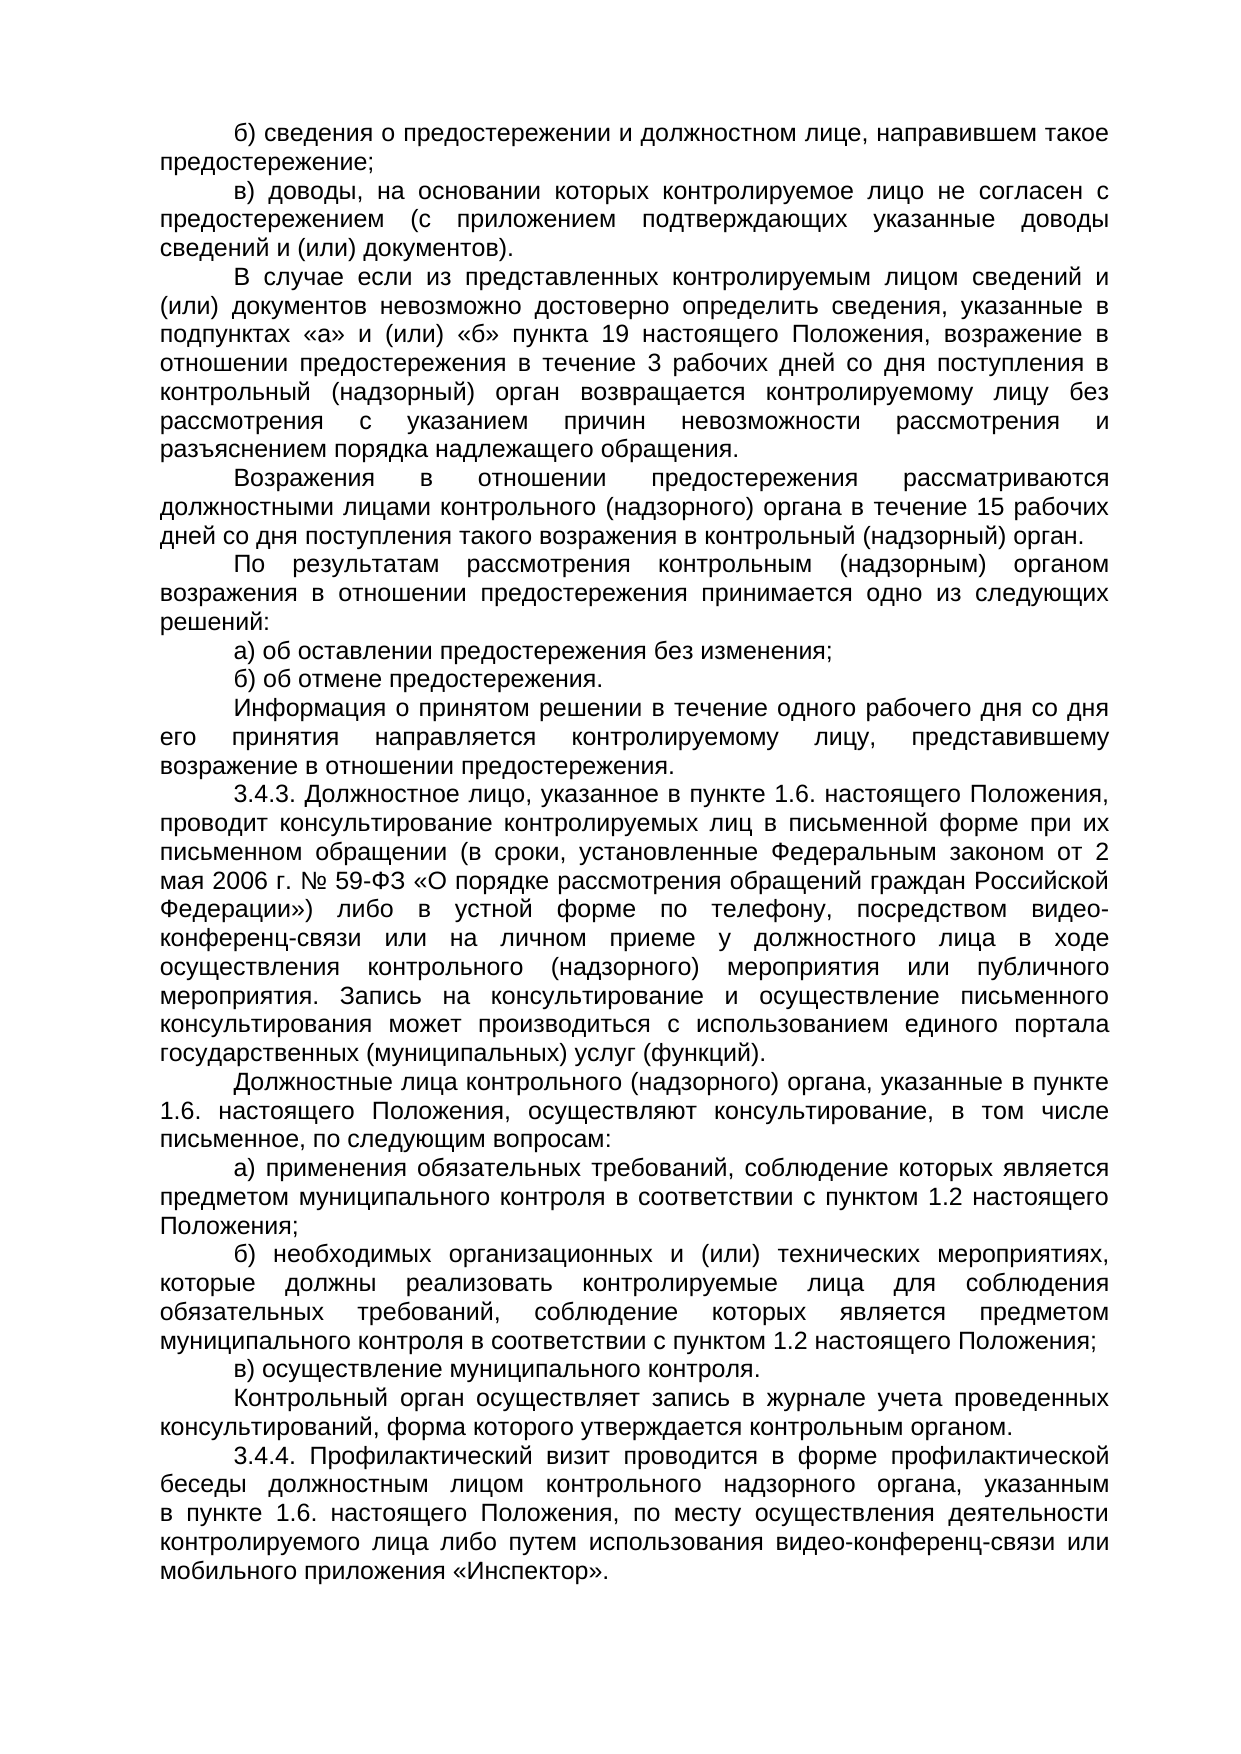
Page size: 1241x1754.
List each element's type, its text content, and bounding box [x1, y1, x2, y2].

text В случае если из представленных контролируемым лицом сведений и (или) документов невозможно достоверно определить сведения, указанные в подпунктах «а» и (или) «б» пункта 19 настоящего Положения, возражение в отношении предостережения в течение 3 рабочих дней со дня поступления в контрольный (надзорный) орган возвращается контролируемому лицу без рассмотрения с указанием причин невозможности рассмотрения и разъяснением порядка надлежащего обращения. [159, 262, 1110, 463]
text б) сведения о предостережении и должностном лице, направившем такое предостережение; [159, 118, 1110, 176]
text в) доводы, на основании которых контролируемое лицо не согласен с предостережением (с приложением подтверждающих указанные доводы сведений и (или) документов). [159, 176, 1110, 262]
text Возражения в отношении предостережения рассматриваются должностными лицами контрольного (надзорного) органа в течение 15 рабочих дней со дня поступления такого возражения в контрольный (надзорный) орган. [159, 463, 1110, 549]
text 3.4.3. Должностное лицо, указанное в пункте 1.6. настоящего Положения, проводит консультирование контролируемых лиц в письменной форме при их письменном обращении (в сроки, установленные Федеральным законом от 2 мая 2006 г. № 59-ФЗ «О порядке рассмотрения обращений граждан Российской Федерации») либо в устной форме по телефону, посредством видео-конференц-связи или на личном приеме у должностного лица в ходе осуществления контрольного (надзорного) мероприятия или публичного мероприятия. Запись на консультирование и осуществление письменного консультирования может производиться с использованием единого портала государственных (муниципальных) услуг (функций). [159, 779, 1110, 1067]
text б) необходимых организационных и (или) технических мероприятиях, которые должны реализовать контролируемые лица для соблюдения обязательных требований, соблюдение которых является предметом муниципального контроля в соответствии с пунктом 1.2 настоящего Положения; [159, 1239, 1110, 1354]
text Контрольный орган осуществляет запись в журнале учета проведенных консультирований, форма которого утверждается контрольным органом. [159, 1383, 1110, 1441]
text б) об отмене предостережения. [159, 664, 1110, 693]
text а) применения обязательных требований, соблюдение которых является предметом муниципального контроля в соответствии с пунктом 1.2 настоящего Положения; [159, 1153, 1110, 1239]
text а) об оставлении предостережения без изменения; [159, 636, 1110, 664]
text Информация о принятом решении в течение одного рабочего дня со дня его принятия направляется контролируемому лицу, представившему возражение в отношении предостережения. [159, 693, 1110, 779]
text Должностные лица контрольного (надзорного) органа, указанные в пункте 1.6. настоящего Положения, осуществляют консультирование, в том числе письменное, по следующим вопросам: [159, 1067, 1110, 1153]
text По результатам рассмотрения контрольным (надзорным) органом возражения в отношении предостережения принимается одно из следующих решений: [159, 549, 1110, 636]
text в) осуществление муниципального контроля. [159, 1354, 1110, 1383]
text 3.4.4. Профилактический визит проводится в форме профилактической беседы должностным лицом контрольного надзорного органа, указанным в пункте 1.6. настоящего Положения, по месту осуществления деятельности контролируемого лица либо путем использования видео-конференц-связи или мобильного приложения «Инспектор». [159, 1441, 1110, 1584]
